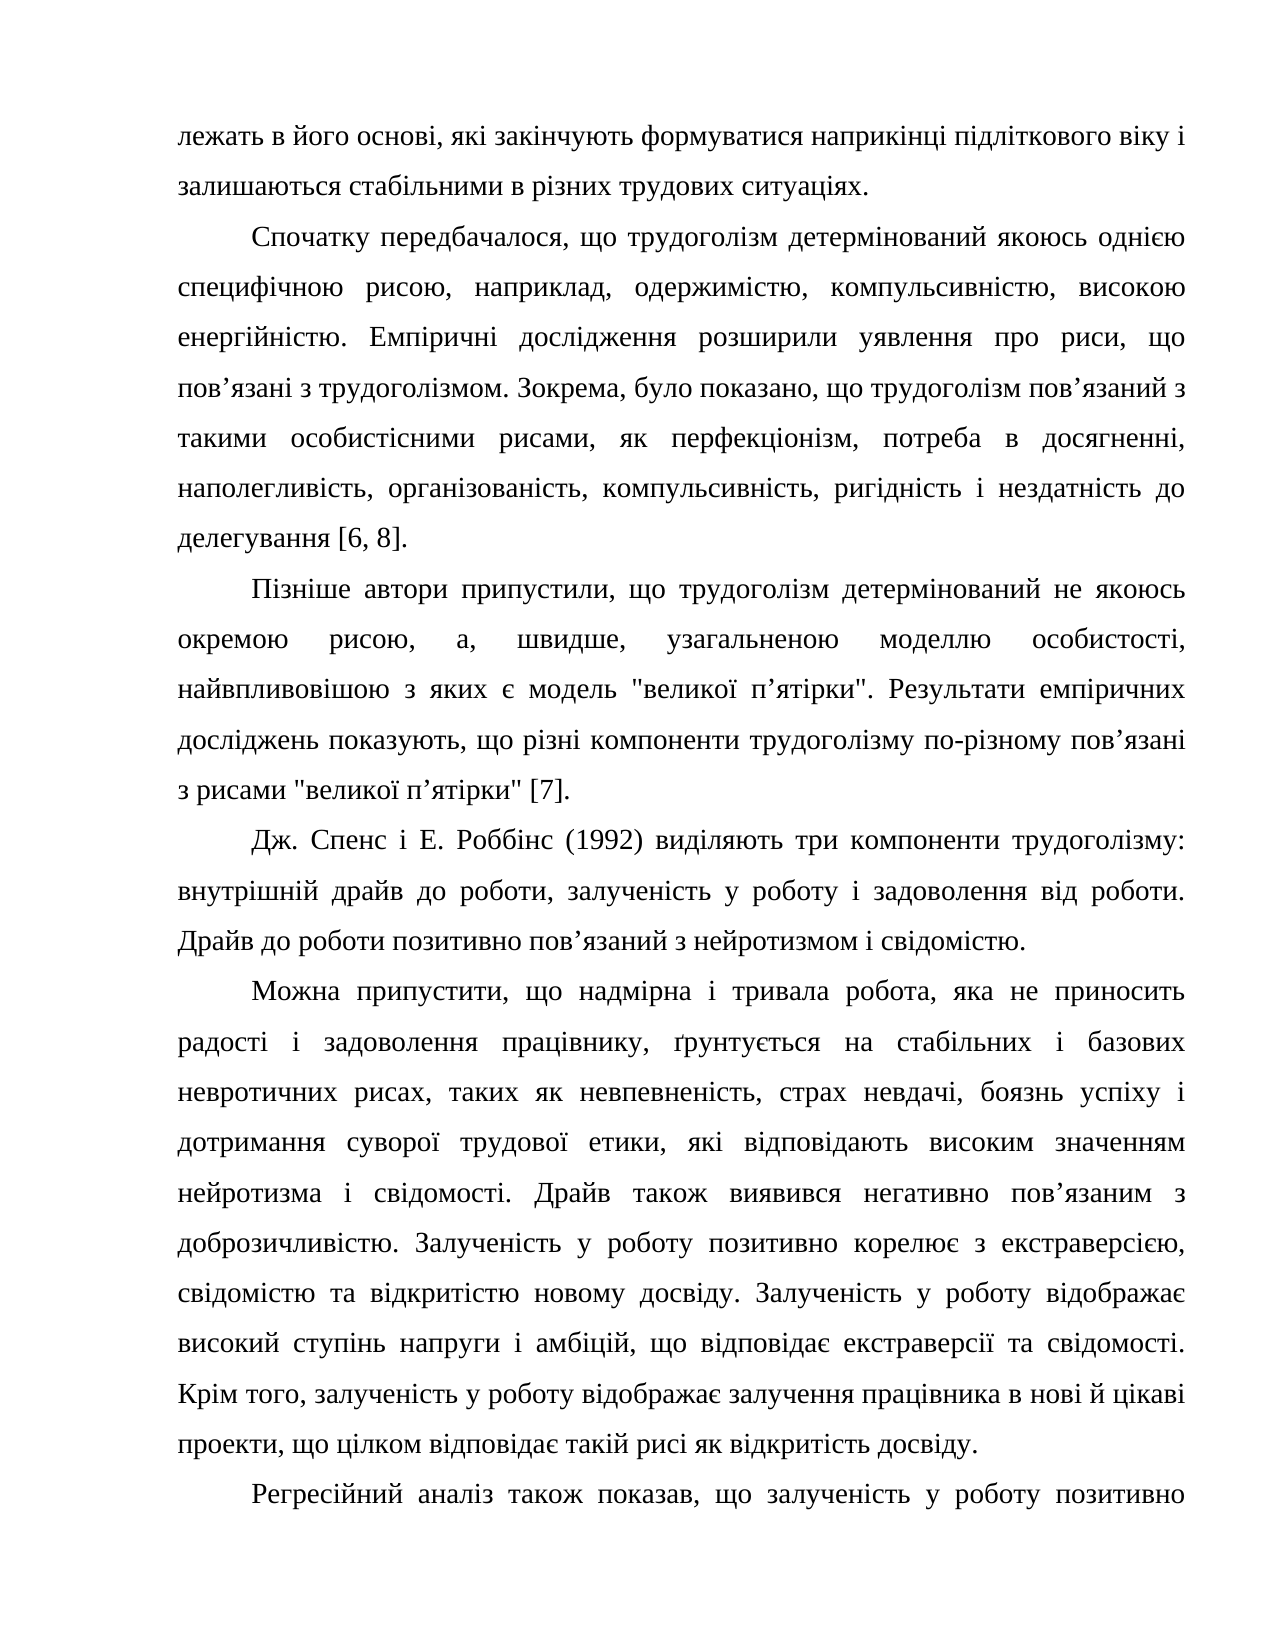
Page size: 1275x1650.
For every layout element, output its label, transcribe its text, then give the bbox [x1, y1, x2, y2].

text Пізніше автори припустили, що трудоголізм детермінований не якоюсь окремою рисою, а, швидше, узагальненою моделлю особистості, найвпливовішою з яких є модель "великої п’ятірки". Результати емпіричних досліджень показують, що різні компоненти трудоголізму по-різному пов’язані з рисами "великої п’ятірки" [7]. [177, 571, 1186, 806]
text Дж. Спенс і Е. Роббінс (1992) виділяють три компоненти трудоголізму: внутрішній драйв до роботи, залученість у роботу і задоволення від роботи. Драйв до роботи позитивно пов’язаний з нейротизмом і свідомістю. [177, 822, 1186, 957]
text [177, 1477, 1186, 1510]
text Спочатку передбачалося, що трудоголізм детермінований якоюсь однією специфічною рисою, наприклад, одержимістю, компульсивністю, високою енергійністю. Емпіричні дослідження розширили уявлення про риси, що пов’язані з трудоголізмом. Зокрема, було показано, що трудоголізм пов’язаний з такими особистісними рисами, як перфекціонізм, потреба в досягненні, наполегливість, організованість, компульсивність, ригідність і нездатність до делегування [6, 8]. [177, 219, 1186, 554]
text Можна припустити, що надмірна і тривала робота, яка не приносить радості і задоволення працівнику, ґрунтується на стабільних і базових невротичних рисах, таких як невпевненість, страх невдачі, боязнь успіху і дотримання суворої трудової етики, які відповідають високим значенням нейротизма і свідомості. Драйв також виявився негативно пов’язаним з доброзичливістю. Залученість у роботу позитивно корелює з екстраверсією, свідомістю та відкритістю новому досвіду. Залученість у роботу відображає високий ступінь напруги і амбіцій, що відповідає екстраверсії та свідомості. Крім того, залученість у роботу відображає залучення працівника в нові й цікаві проекти, що цілком відповідає такій рисі як відкритість досвіду. [177, 973, 1186, 1460]
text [177, 118, 1186, 202]
